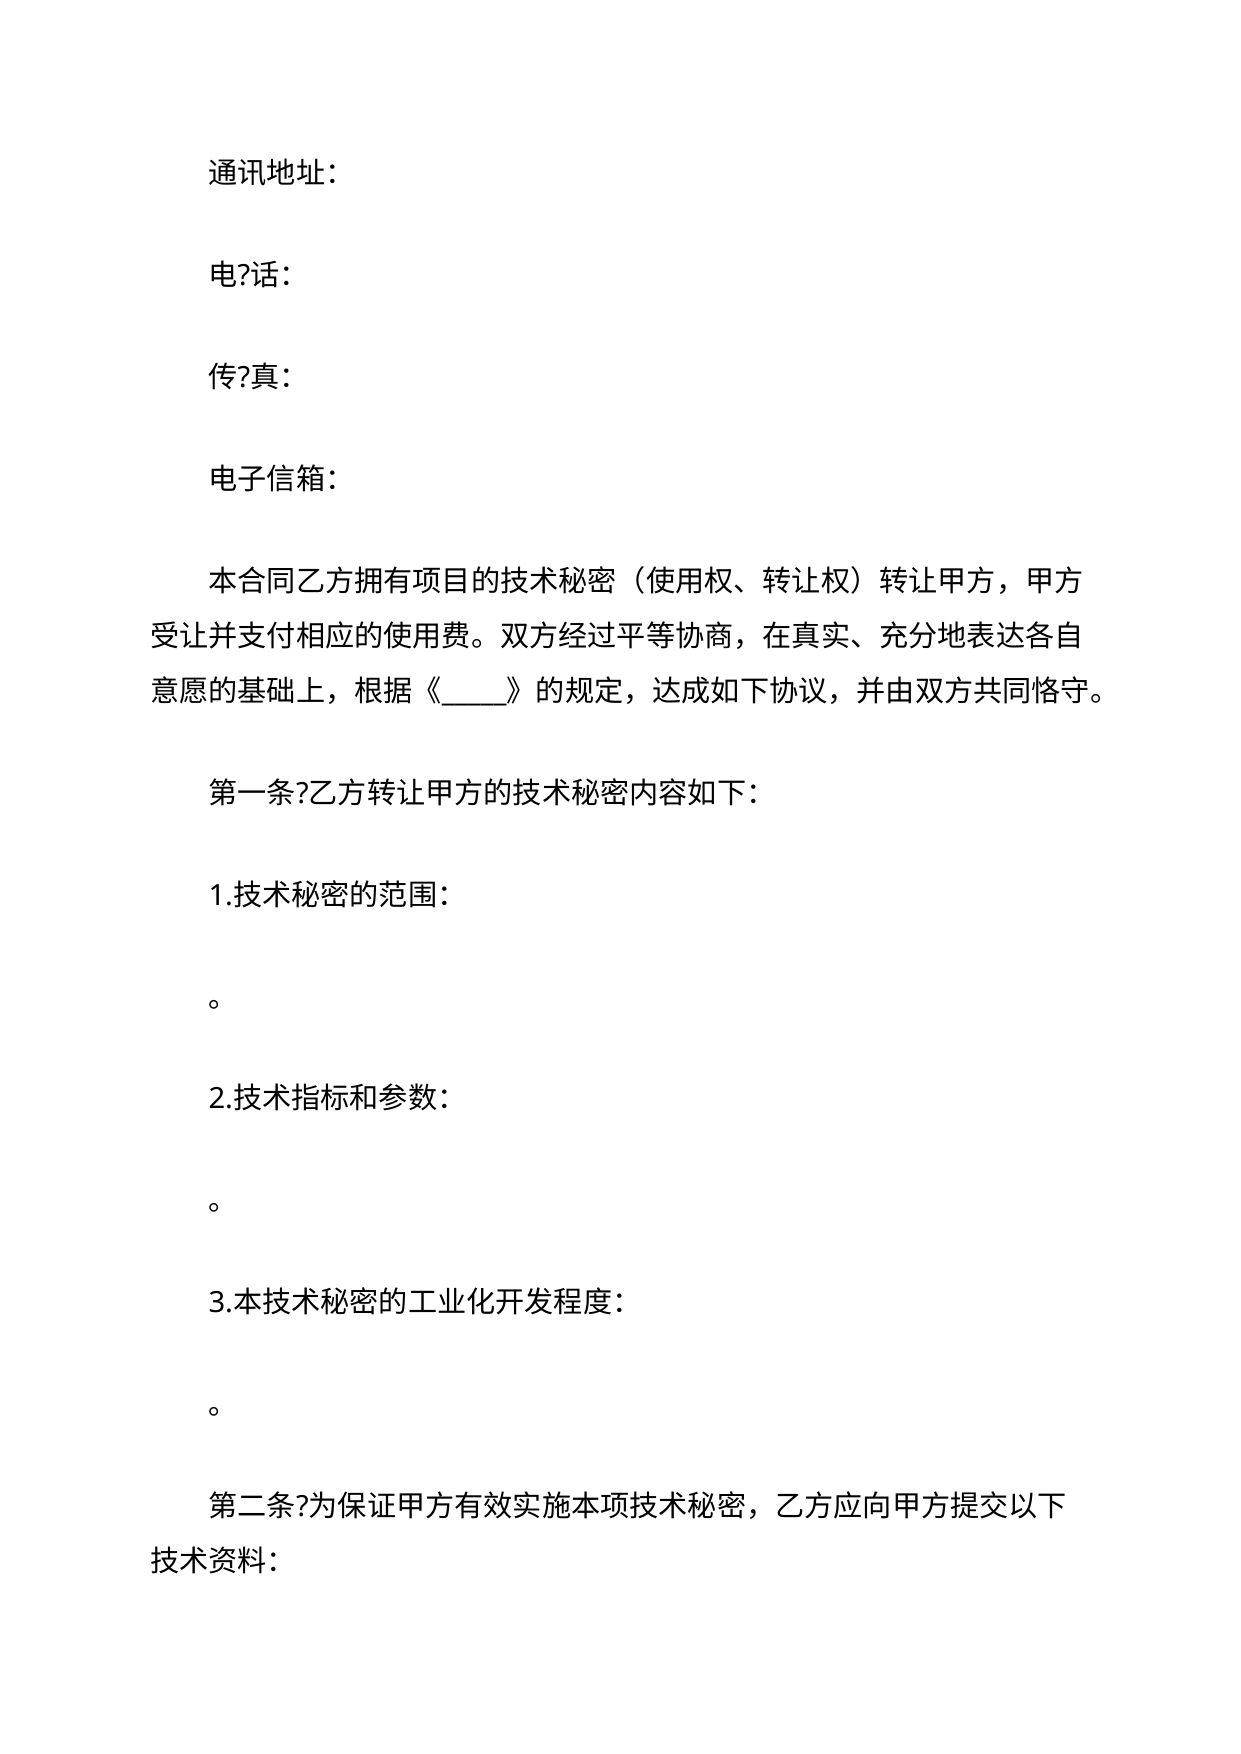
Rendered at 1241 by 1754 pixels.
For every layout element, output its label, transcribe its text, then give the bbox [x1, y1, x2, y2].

text 第一条?乙方转让甲方的技术秘密内容如下： [150, 769, 1090, 812]
text 1.技术秘密的范围： [150, 871, 1090, 914]
text 电子信箱： [150, 456, 1090, 498]
text 。 [150, 1177, 1090, 1219]
text 。 [150, 973, 1090, 1016]
text 本合同乙方拥有项目的技术秘密（使用权、转让权）转让甲方，甲方受让并支付相应的使用费。双方经过平等协商，在真实、充分地表达各自意愿的基础上，根据《_____》的规定，达成如下协议，并由双方共同恪守。 [150, 557, 1090, 710]
text 2.技术指标和参数： [150, 1075, 1090, 1117]
text 第二条?为保证甲方有效实施本项技术秘密，乙方应向甲方提交以下技术资料： [150, 1482, 1090, 1580]
text 传?真： [150, 354, 1090, 396]
text 电?话： [150, 252, 1090, 294]
text 。 [150, 1381, 1090, 1423]
text 3.本技术秘密的工业化开发程度： [150, 1279, 1090, 1321]
text 通讯地址： [150, 150, 1090, 192]
